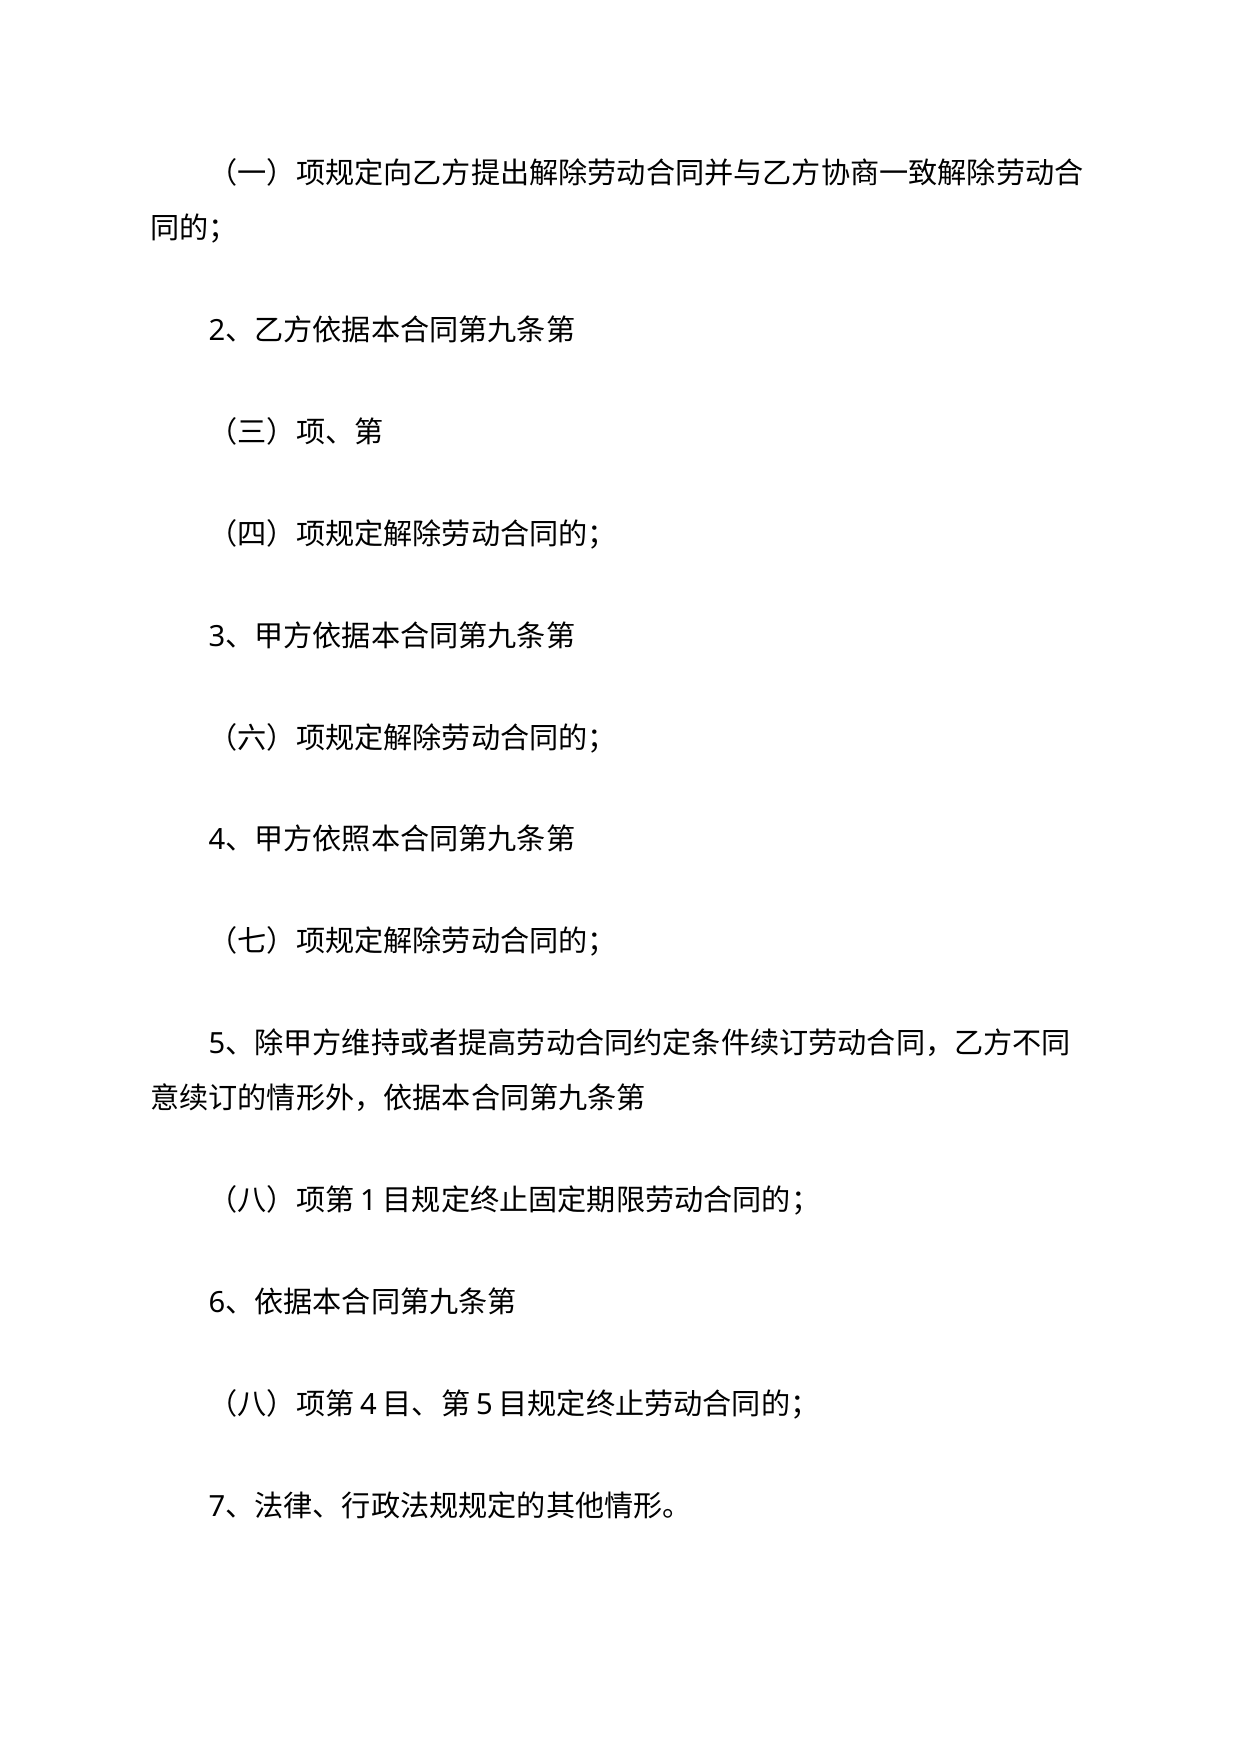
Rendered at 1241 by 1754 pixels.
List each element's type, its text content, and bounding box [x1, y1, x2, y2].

text 4、甲方依照本合同第九条第 [150, 816, 1090, 858]
text 6、依据本合同第九条第 [150, 1278, 1090, 1321]
text （七）项规定解除劳动合同的； [150, 918, 1090, 960]
text 3、甲方依据本合同第九条第 [150, 612, 1090, 654]
text （三）项、第 [150, 409, 1090, 451]
text （一）项规定向乙方提出解除劳动合同并与乙方协商一致解除劳动合同的； [150, 150, 1090, 247]
text （四）项规定解除劳动合同的； [150, 510, 1090, 553]
text （六）项规定解除劳动合同的； [150, 714, 1090, 756]
text 2、乙方依据本合同第九条第 [150, 307, 1090, 349]
text 5、除甲方维持或者提高劳动合同约定条件续订劳动合同，乙方不同意续订的情形外，依据本合同第九条第 [150, 1020, 1090, 1117]
text 7、法律、行政法规规定的其他情形。 [150, 1482, 1090, 1525]
text （八）项第1目规定终止固定期限劳动合同的； [150, 1176, 1090, 1219]
text （八）项第4目、第5目规定终止劳动合同的； [150, 1380, 1090, 1423]
